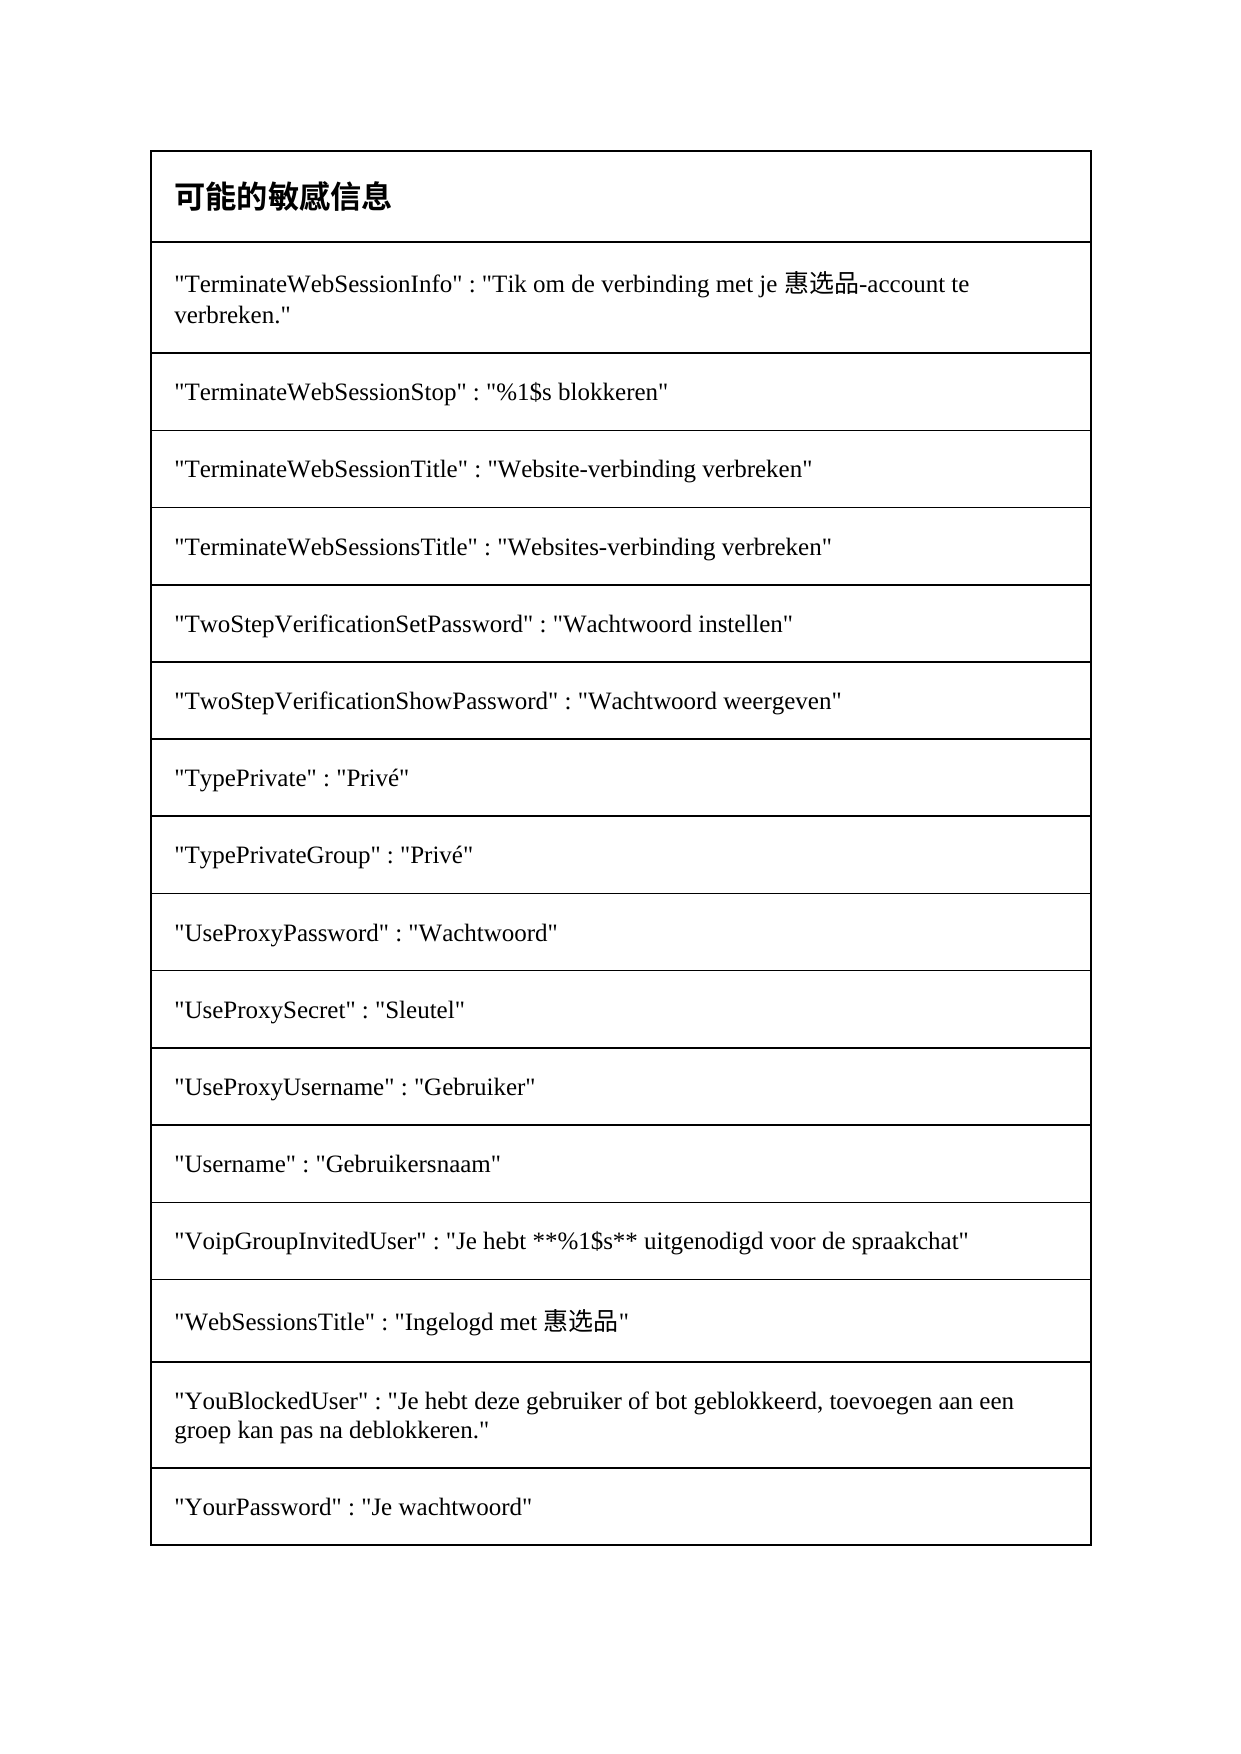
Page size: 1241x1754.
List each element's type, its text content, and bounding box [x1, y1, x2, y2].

table_cell "TwoStepVerificationSetPassword" : "Wachtwoord instellen" [152, 586, 1090, 661]
table_cell "YouBlockedUser" : "Je hebt deze gebruiker of bot geblokkeerd, toevoegen aan een groep kan pas na deblokkeren." [152, 1363, 1090, 1467]
table_cell "VoipGroupInvitedUser" : "Je hebt **%1$s** uitgenodigd voor de spraakchat" [152, 1203, 1090, 1278]
table_cell "TerminateWebSessionsTitle" : "Websites-verbinding verbreken" [152, 508, 1090, 584]
table_cell "UseProxyPassword" : "Wachtwoord" [152, 894, 1090, 970]
table_cell "WebSessionsTitle" : "Ingelogd met 惠选品" [152, 1280, 1090, 1361]
table_cell "TerminateWebSessionTitle" : "Website-verbinding verbreken" [152, 431, 1090, 507]
table_cell "TerminateWebSessionStop" : "%1$s blokkeren" [152, 354, 1090, 429]
table_cell "YourPassword" : "Je wachtwoord" [152, 1469, 1090, 1544]
table_cell "Username" : "Gebruikersnaam" [152, 1126, 1090, 1201]
table_header 可能的敏感信息 [152, 152, 1090, 241]
table_cell "TypePrivateGroup" : "Privé" [152, 817, 1090, 893]
table_cell "UseProxySecret" : "Sleutel" [152, 971, 1090, 1047]
table_cell "TerminateWebSessionInfo" : "Tik om de verbinding met je 惠选品-account te verbreken." [152, 243, 1090, 352]
table_cell "TypePrivate" : "Privé" [152, 740, 1090, 815]
table_cell "TwoStepVerificationShowPassword" : "Wachtwoord weergeven" [152, 663, 1090, 738]
table_cell "UseProxyUsername" : "Gebruiker" [152, 1049, 1090, 1124]
